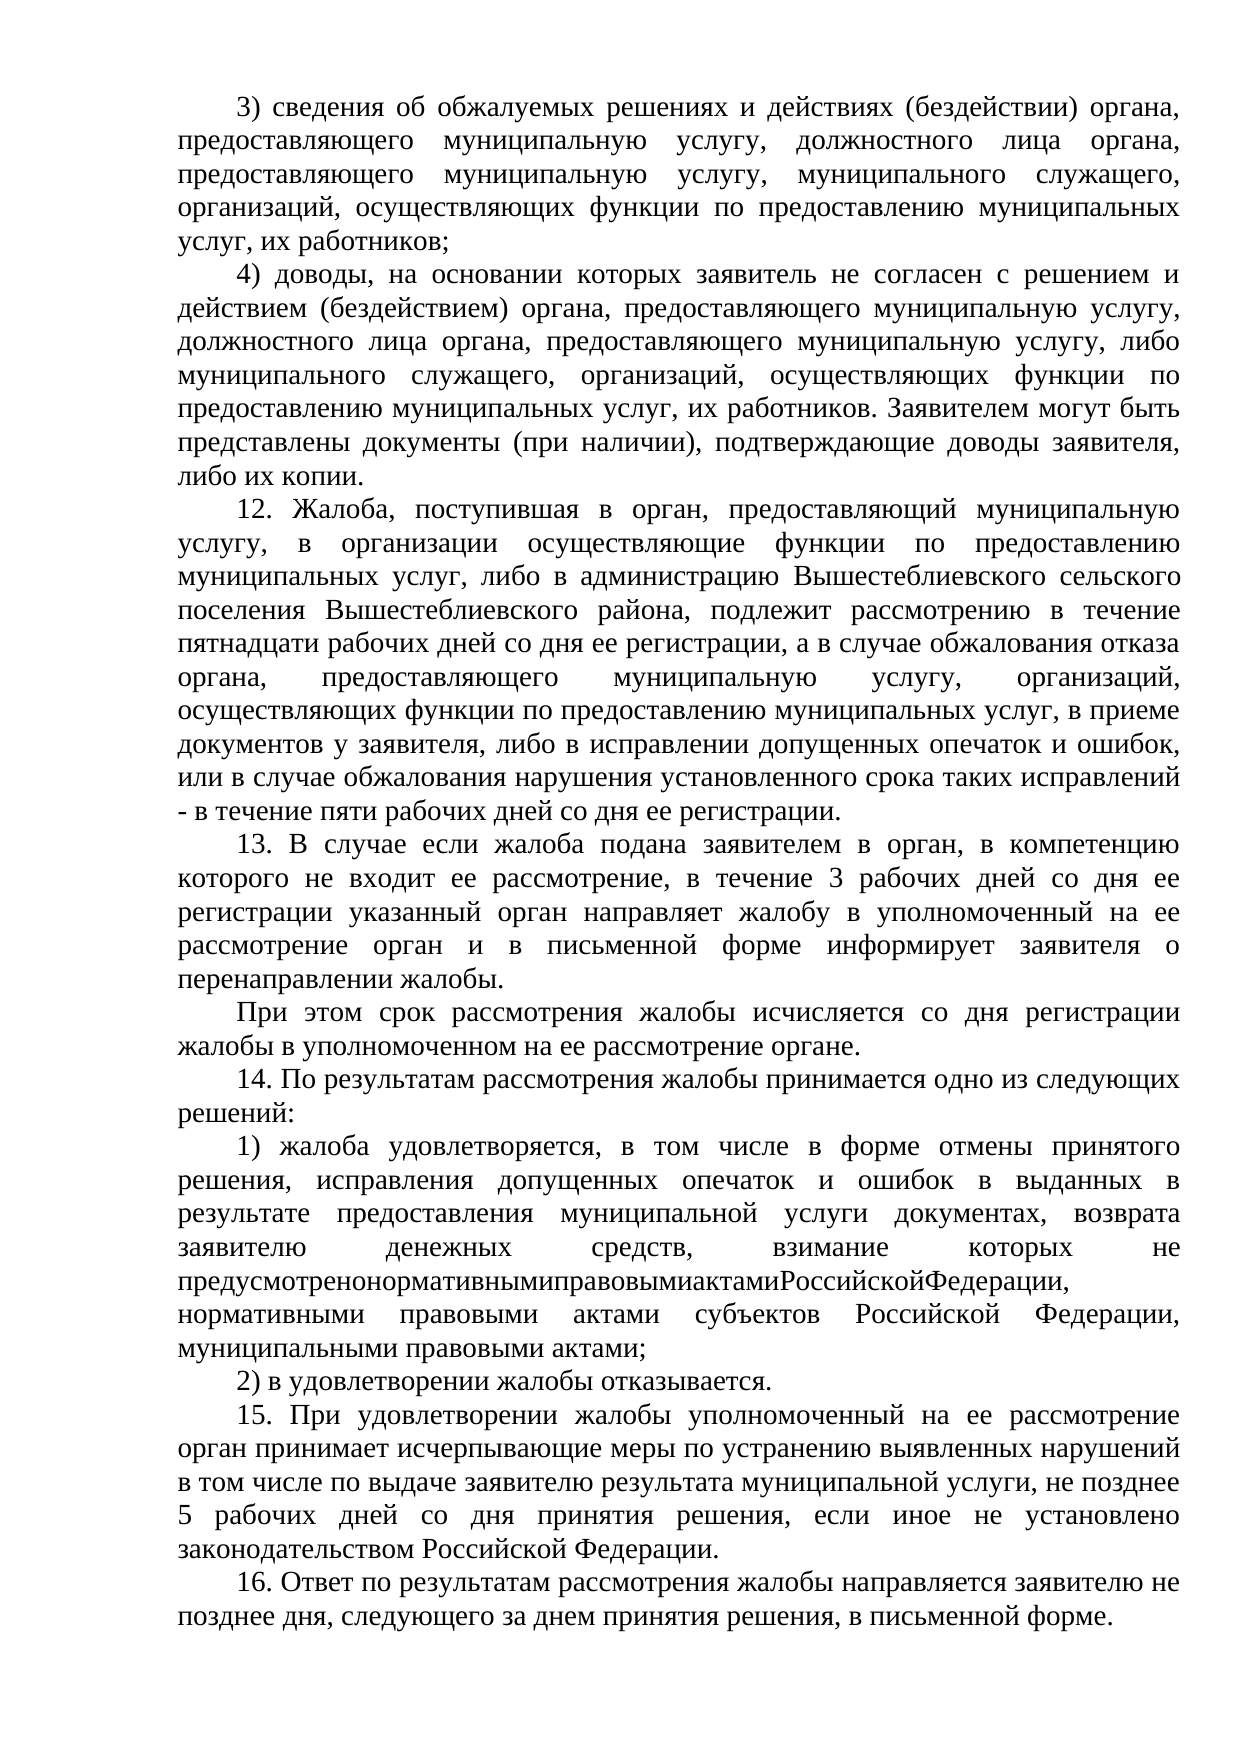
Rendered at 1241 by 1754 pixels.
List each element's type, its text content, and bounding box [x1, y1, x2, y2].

text 16. Ответ по результатам рассмотрения жалобы направляется заявителю не позднее дня, следующего за днем принятия решения, в письменной форме. [177, 1564, 1181, 1632]
text 2) в удовлетворении жалобы отказывается. [177, 1363, 1181, 1397]
text 3) сведения об обжалуемых решениях и действиях (бездействии) органа, предоставляющего муниципальную услугу, должностного лица органа, предоставляющего муниципальную услугу, муниципального служащего, организаций, осуществляющих функции по предоставлению муниципальных услуг, их работников; [177, 89, 1181, 256]
text 14. По результатам рассмотрения жалобы принимается одно из следующих решений: [177, 1061, 1181, 1128]
text При этом срок рассмотрения жалобы исчисляется со дня регистрации жалобы в уполномоченном на ее рассмотрение органе. [177, 994, 1181, 1061]
text 1) жалоба удовлетворяется, в том числе в форме отмены принятого решения, исправления допущенных опечаток и ошибок в выданных в результате предоставления муниципальной услуги документах, возврата заявителю денежных средств, взимание которых не предусмотренонормативнымиправовымиактамиРоссийскойФедерации, нормативными правовыми актами субъектов Российской Федерации, муниципальными правовыми актами; [177, 1128, 1181, 1363]
text 12. Жалоба, поступившая в орган, предоставляющий муниципальную услугу, в организации осуществляющие функции по предоставлению муниципальных услуг, либо в администрацию Вышестеблиевского сельского поселения Вышестеблиевского района, подлежит рассмотрению в течение пятнадцати рабочих дней со дня ее регистрации, а в случае обжалования отказа органа, предоставляющего муниципальную услугу, организаций, осуществляющих функции по предоставлению муниципальных услуг, в приеме документов у заявителя, либо в исправлении допущенных опечаток и ошибок, или в случае обжалования нарушения установленного срока таких исправлений - в течение пяти рабочих дней со дня ее регистрации. [177, 491, 1181, 827]
text 13. В случае если жалоба подана заявителем в орган, в компетенцию которого не входит ее рассмотрение, в течение 3 рабочих дней со дня ее регистрации указанный орган направляет жалобу в уполномоченный на ее рассмотрение орган и в письменной форме информирует заявителя о перенаправлении жалобы. [177, 827, 1181, 994]
text 4) доводы, на основании которых заявитель не согласен с решением и действием (бездействием) органа, предоставляющего муниципальную услугу, должностного лица органа, предоставляющего муниципальную услугу, либо муниципального служащего, организаций, осуществляющих функции по предоставлению муниципальных услуг, их работников. Заявителем могут быть представлены документы (при наличии), подтверждающие доводы заявителя, либо их копии. [177, 256, 1181, 491]
text 15. При удовлетворении жалобы уполномоченный на ее рассмотрение орган принимает исчерпывающие меры по устранению выявленных нарушений в том числе по выдаче заявителю результата муниципальной услуги, не позднее 5 рабочих дней со дня принятия решения, если иное не установлено законодательством Российской Федерации. [177, 1397, 1181, 1564]
